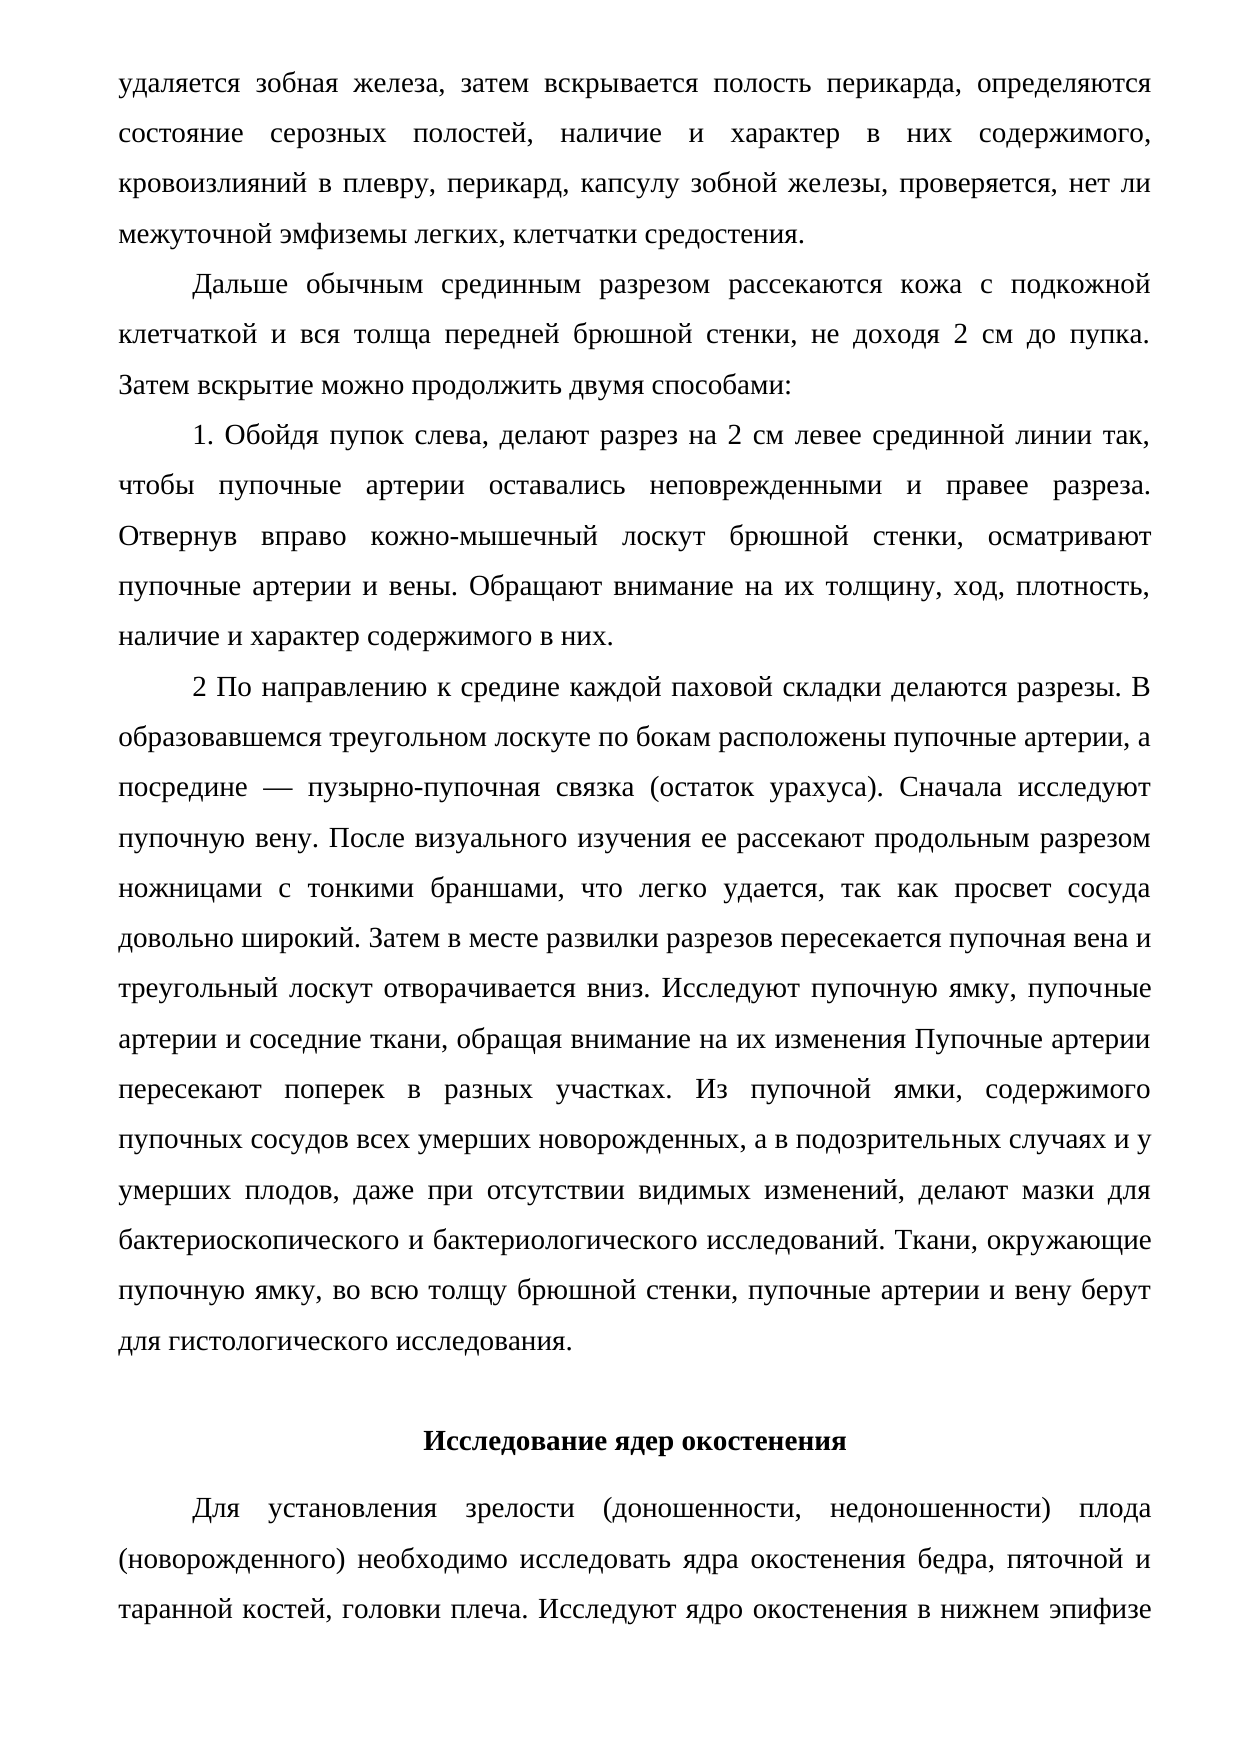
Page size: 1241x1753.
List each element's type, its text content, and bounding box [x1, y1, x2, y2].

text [118, 1490, 1152, 1624]
text 2 По направлению к средине каждой паховой складки делаются разрезы. В образовавшемся треугольном лоскуте по бокам расположены пупочные артерии, а посредине — пузырно-пупочная связка (остаток урахуса). Сначала исследуют пупочную вену. После визуального изучения ее рассекают продольным разрезом ножницами с тонкими браншами, что легко удается, так как просвет сосуда довольно широкий. Затем в месте развилки разрезов пересекается пупочная вена и треугольный лоскут отворачивается вниз. Исследуют пупочную ямку, пупочные артерии и соседние ткани, обращая внимание на их изменения Пупочные артерии пересекают поперек в разных участках. Из пупочной ямки, содержимого пупочных сосудов всех умерших новорожденных, а в подозрительных случаях и у умерших плодов, даже при отсутствии видимых изменений, делают мазки для бактериоскопического и бактериологического исследований. Ткани, окружающие пупочную ямку, во всю толщу брюшной стенки, пупочные артерии и вену берут для гистологического исследования. [118, 669, 1152, 1356]
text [118, 65, 1152, 249]
subtitle Исследование ядер окостенения [118, 1423, 1152, 1457]
text 1. Обойдя пупок слева, делают разрез на левее срединной линии так, чтобы пупочные артерии оставались неповрежденными и правее разреза. Отвернув вправо кожно-мышечный лоскут брюшной стенки, осматривают пупочные артерии и вены. Обращают внимание на их толщину, ход, плотность, наличие и характер содержимого в них. [118, 417, 1152, 652]
text Дальше обычным срединным разрезом рассекаются кожа с подкожной клетчаткой и вся толща передней брюшной стенки, не доходя до пупка. Затем вскрытие можно продолжить двумя способами: [118, 266, 1152, 400]
